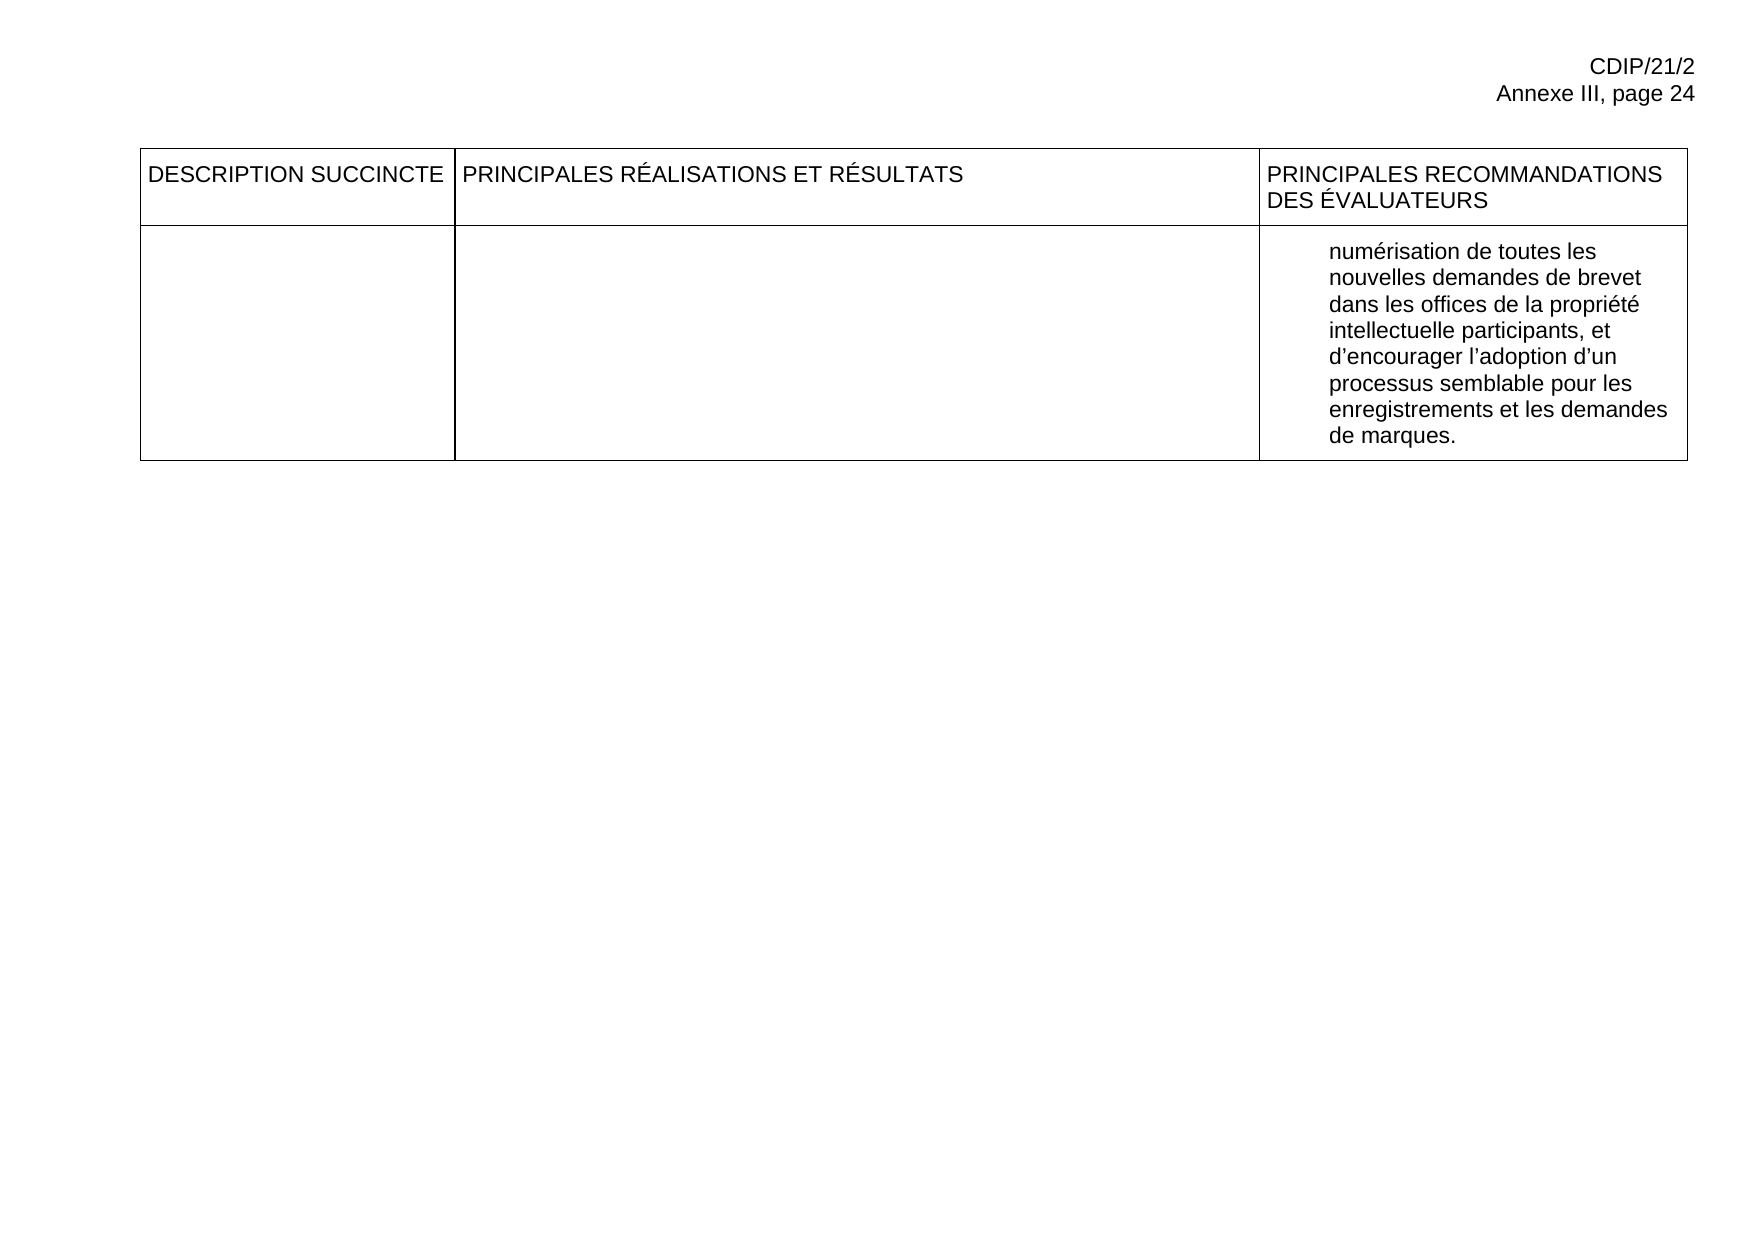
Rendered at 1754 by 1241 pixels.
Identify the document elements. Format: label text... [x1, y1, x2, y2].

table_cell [456, 226, 1259, 460]
table_header PRINCIPALES RÉALISATIONS ET RÉSULTATS [456, 149, 1259, 225]
table_header PRINCIPALES RECOMMANDATIONS DES ÉVALUATEURS [1260, 149, 1687, 225]
table_header DESCRIPTION SUCCINCTE [141, 149, 454, 225]
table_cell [1260, 226, 1687, 460]
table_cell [141, 226, 454, 460]
